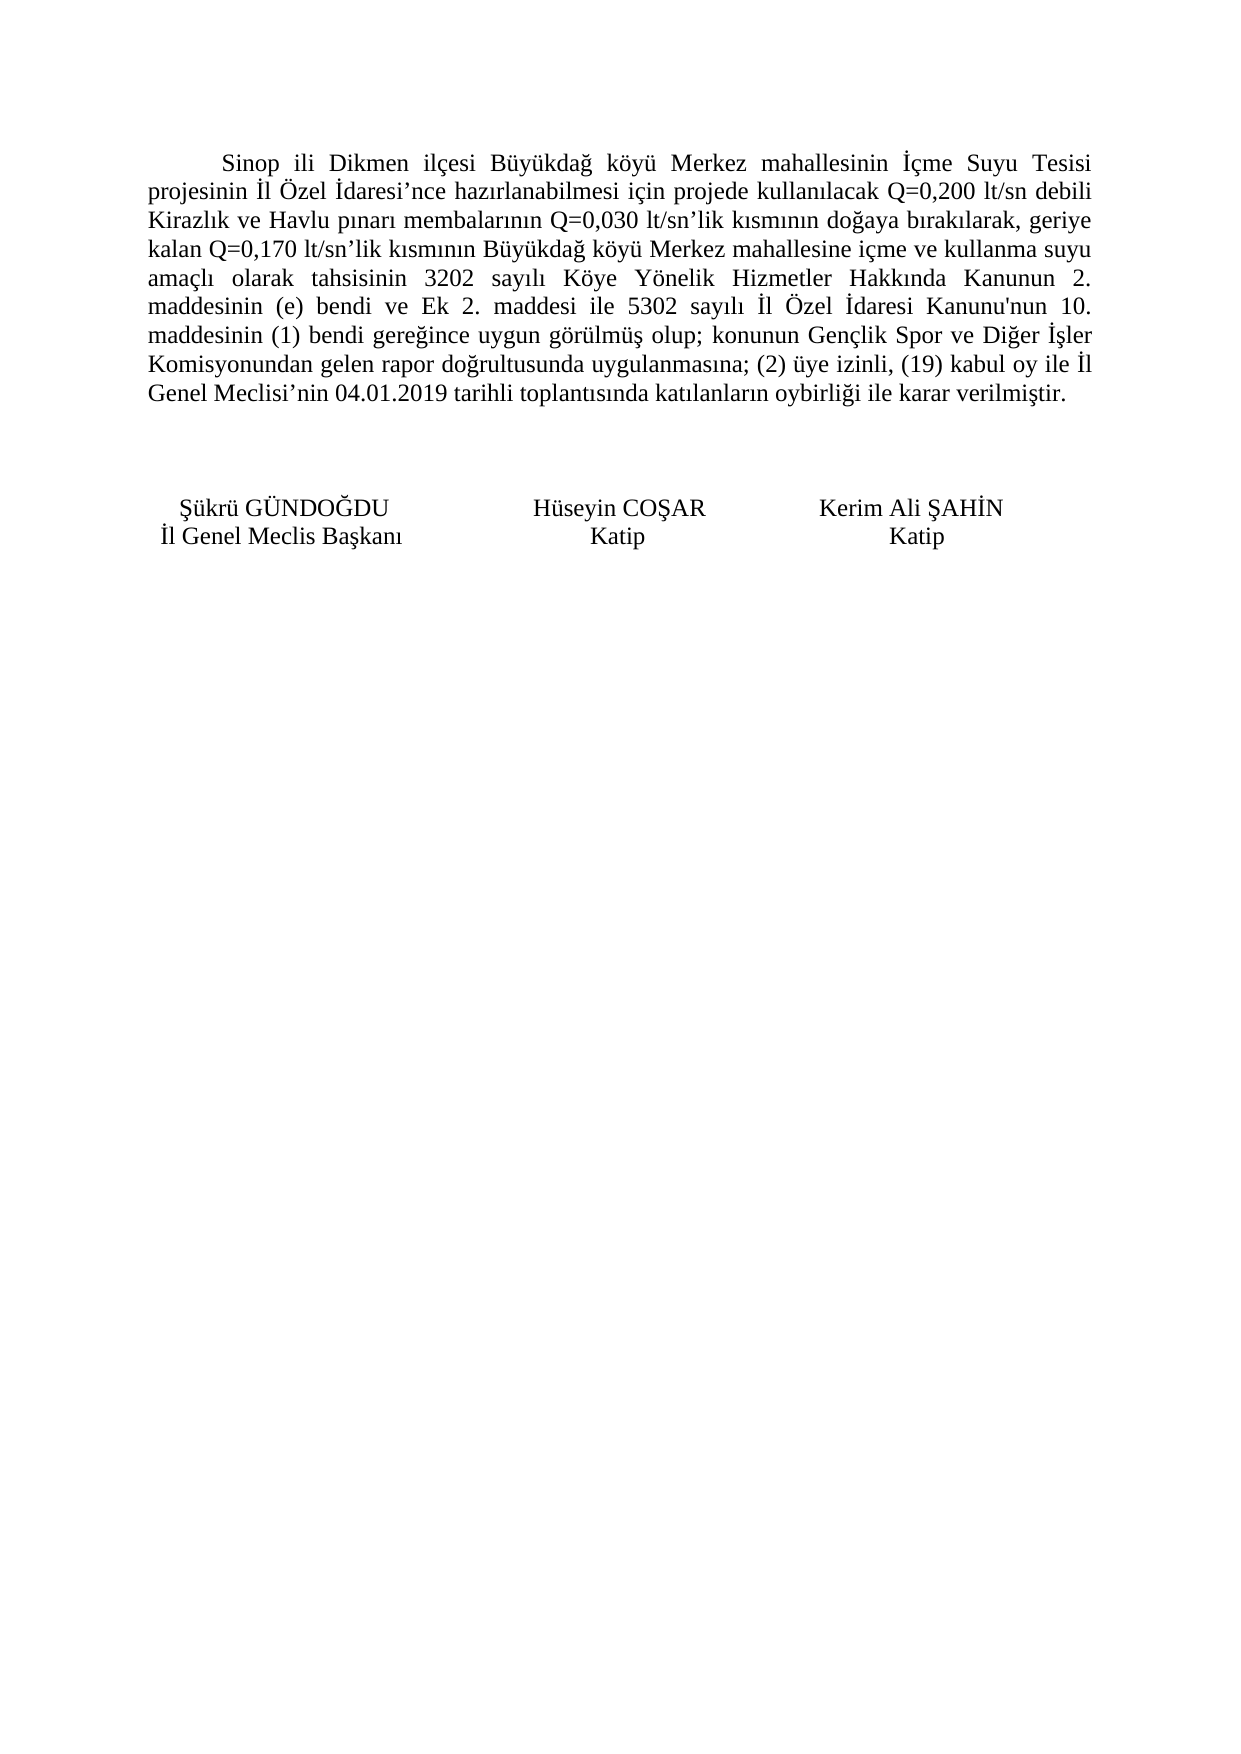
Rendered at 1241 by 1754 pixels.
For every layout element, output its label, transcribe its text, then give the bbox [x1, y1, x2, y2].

text Sinop ili Dikmen ilçesi Büyükdağ köyü Merkez mahallesinin İçme Suyu Tesisi projesinin İl Özel İdaresi’nce hazırlanabilmesi için projede kullanılacak Q=0,200 lt/sn debili Kirazlık ve Havlu pınarı membalarının Q=0,030 lt/sn’lik kısmının doğaya bırakılarak, geriye kalan Q=0,170 lt/sn’lik kısmının Büyükdağ köyü Merkez mahallesine içme ve kullanma suyu amaçlı olarak tahsisinin 3202 sayılı Köye Yönelik Hizmetler Hakkında Kanunun 2. maddesinin (e) bendi ve Ek 2. maddesi ile 5302 sayılı İl Özel İdaresi Kanunu'nun 10. maddesinin (1) bendi gereğince uygun görülmüş olup; konunun Gençlik Spor ve Diğer İşler Komisyonundan gelen rapor doğrultusunda uygulanmasına; (2) üye izinli, (19) kabul oy ile İl Genel Meclisi’nin 04.01.2019 tarihli toplantısında katılanların oybirliği ile karar verilmiştir. [148, 148, 1093, 406]
text Şükrü GÜNDOĞDU Hüseyin COŞAR Kerim Ali ŞAHİN [148, 493, 1093, 521]
text İl Genel Meclis Başkanı Katip Katip [148, 521, 1093, 550]
